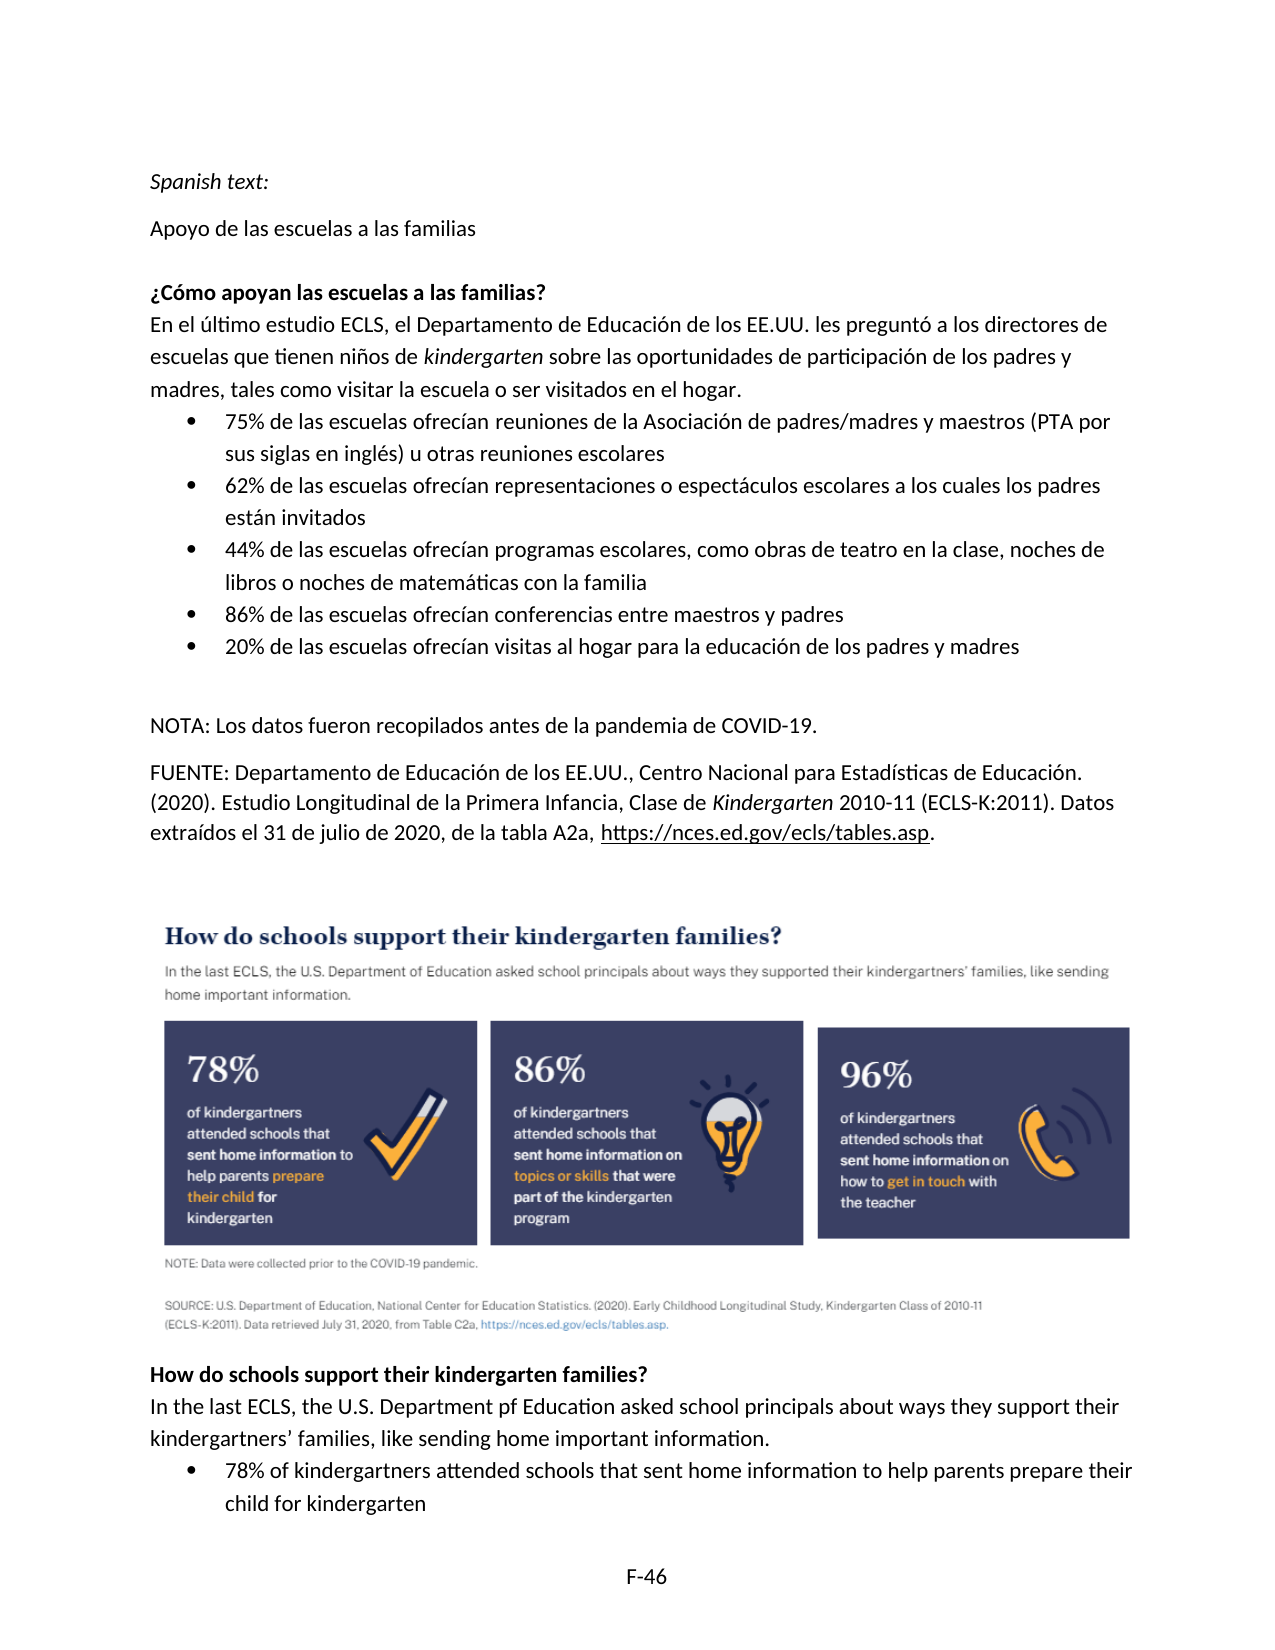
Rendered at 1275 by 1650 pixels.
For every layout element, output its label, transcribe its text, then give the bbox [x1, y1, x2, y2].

text Spanish text: [150, 167, 1143, 195]
text How do schools support their kindergarten families? [150, 1360, 1143, 1388]
text FUENTE: Departamento de Educación de los EE.UU., Centro Nacional para Estadísticas de Educación. (2020). Estudio Longitudinal de la Primera Infancia, Clase de Kindergarten 2010-11 (ECLS-K:2011). Datos extraídos el 31 de julio de 2020, de la tabla A2a, https://nces.ed.gov/ecls/tables.asp. [150, 758, 1143, 847]
text ¿Cómo apoyan las escuelas a las familias? [150, 278, 1143, 306]
text En el último estudio ECLS, el Departamento de Educación de los EE.UU. les preguntó a los directores de escuelas que tienen niños de kindergarten sobre las oportunidades de participación de los padres y madres, tales como visitar la escuela o ser visitados en el hogar. [150, 310, 1143, 403]
picture [150, 912, 1143, 1342]
text NOTA: Los datos fueron recopilados antes de la pandemia de COVID-19. [150, 711, 1143, 739]
list 20% de las escuelas ofrecían visitas al hogar para la educación de los padres y madres [187, 632, 1143, 660]
list 78% of kindergartners attended schools that sent home information to help parents prepare their child for kindergarten [187, 1457, 1143, 1517]
list 62% de las escuelas ofrecían representaciones o espectáculos escolares a los cuales los padres están invitados [187, 471, 1143, 531]
text Apoyo de las escuelas a las familias [150, 214, 1143, 242]
list 75% de las escuelas ofrecían reuniones de la Asociación de padres/madres y maestros (PTA por sus siglas en inglés) u otras reuniones escolares [187, 407, 1143, 467]
text In the last ECLS, the U.S. Department pf Education asked school principals about ways they support their kindergartners’ families, like sending home important information. [150, 1392, 1143, 1452]
list 44% de las escuelas ofrecían programas escolares, como obras de teatro en la clase, noches de libros o noches de matemáticas con la familia [187, 536, 1143, 596]
list 86% de las escuelas ofrecían conferencias entre maestros y padres [187, 600, 1143, 628]
